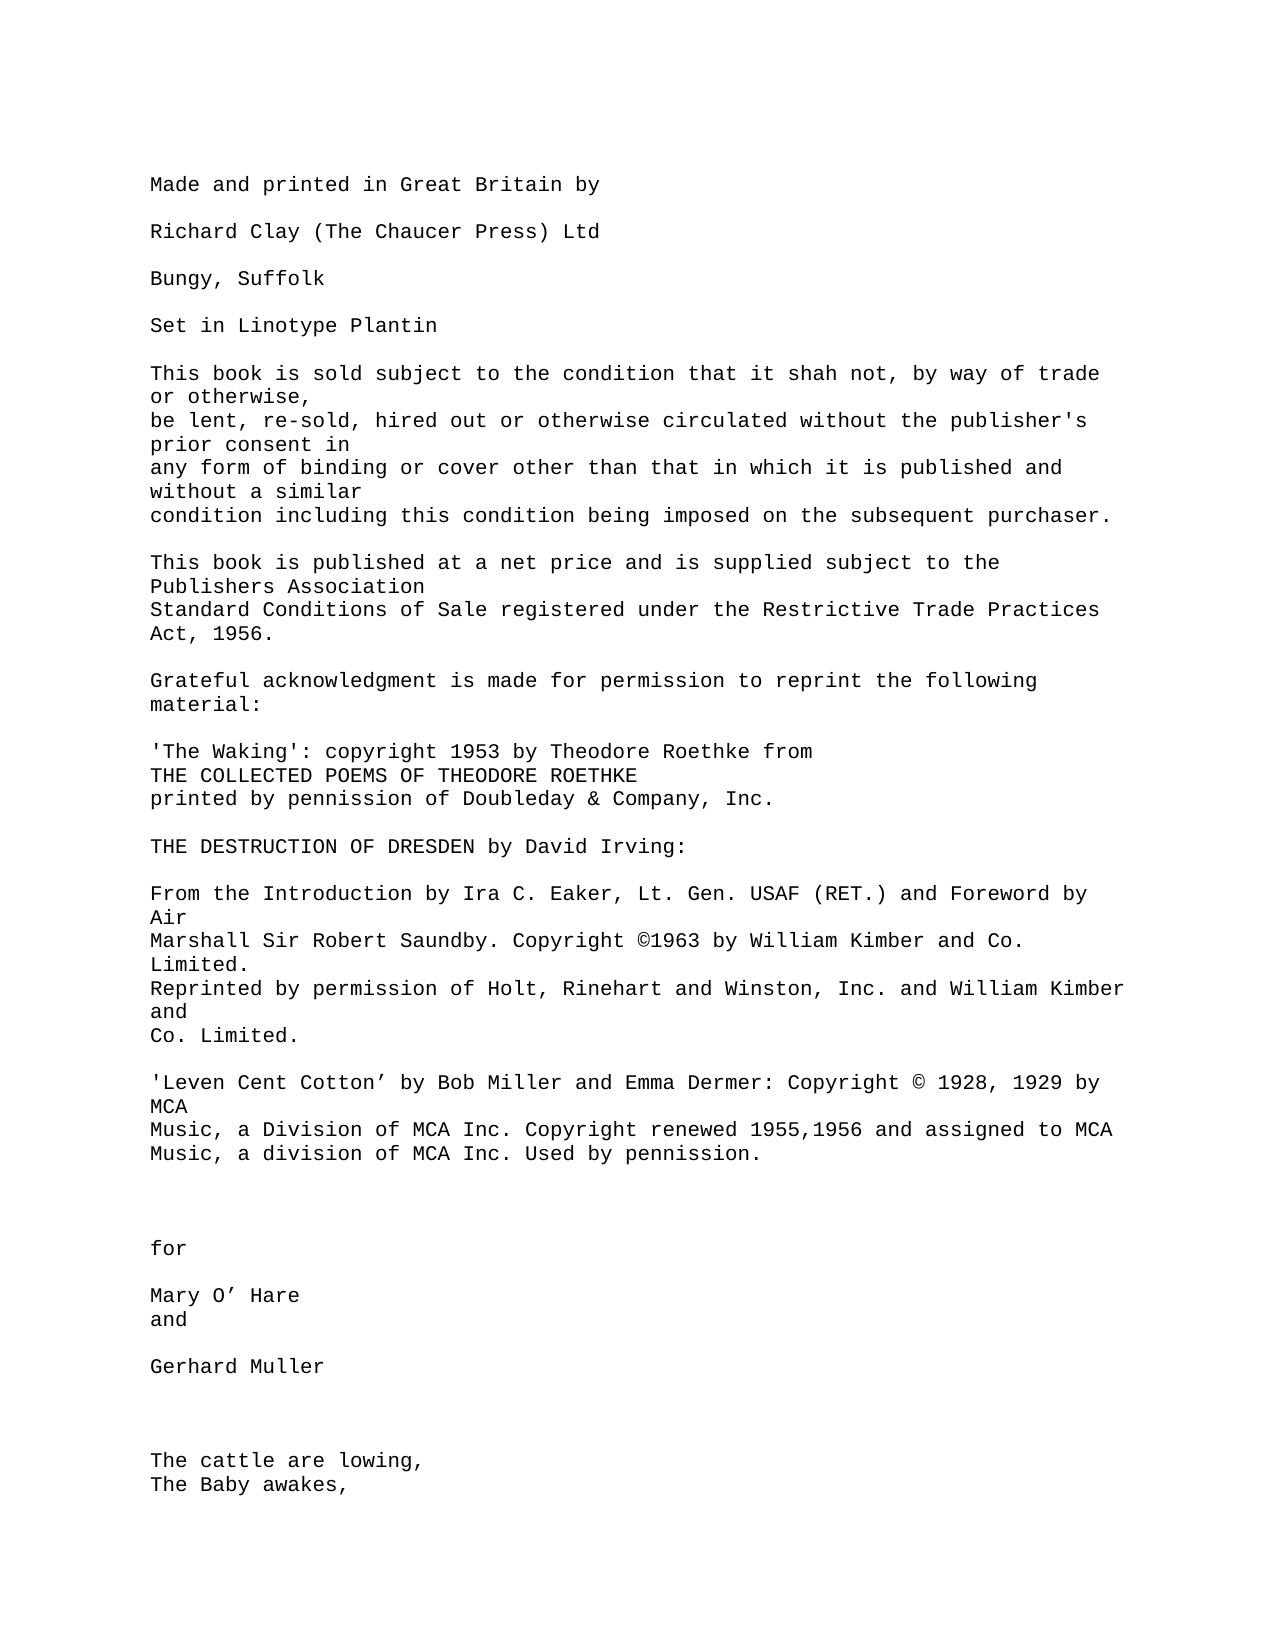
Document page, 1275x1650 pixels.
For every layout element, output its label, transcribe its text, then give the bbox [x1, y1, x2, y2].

text for [150, 1238, 1125, 1261]
text This book is published at a net price and is supplied subject to the Publishers Association [150, 552, 1125, 599]
text Made and printed in Great Britain by [150, 174, 1125, 197]
text Grateful acknowledgment is made for permission to reprint the following material: [150, 670, 1125, 717]
text any form of binding or cover other than that in which it is published and without a similar [150, 457, 1125, 505]
text THE DESTRUCTION OF DRESDEN by David Irving: [150, 836, 1125, 859]
text This book is sold subject to the condition that it shah not, by way of trade or otherwise, [150, 363, 1125, 410]
text 'Leven Cent Cotton’ by Bob Miller and Emma Dermer: Copyright © 1928, 1929 by MCA [150, 1072, 1125, 1119]
text Reprinted by permission of Holt, Rinehart and Winston, Inc. and William Kimber and [150, 978, 1125, 1025]
text 'The Waking': copyright 1953 by Theodore Roethke from [150, 741, 1125, 765]
text Set in Linotype Plantin [150, 316, 1125, 339]
text Richard Clay (The Chaucer Press) Ltd [150, 221, 1125, 244]
text Bungy, Suffolk [150, 268, 1125, 292]
text Standard Conditions of Sale registered under the Restrictive Trade Practices Act, 1956. [150, 599, 1125, 647]
text Music, a division of MCA Inc. Used by pennission. [150, 1143, 1125, 1167]
text and [150, 1309, 1125, 1332]
text The cattle are lowing, [150, 1451, 1125, 1474]
text From the Introduction by Ira C. Eaker, Lt. Gen. USAF (RET.) and Foreword by Air [150, 883, 1125, 930]
text Marshall Sir Robert Saundby. Copyright ©1963 by William Kimber and Co. Limited. [150, 930, 1125, 978]
text condition including this condition being imposed on the subsequent purchaser. [150, 505, 1125, 528]
text printed by pennission of Doubleday & Company, Inc. [150, 788, 1125, 812]
text THE COLLECTED POEMS OF THEODORE ROETHKE [150, 765, 1125, 788]
text be lent, re-sold, hired out or otherwise circulated without the publisher's prior consent in [150, 410, 1125, 457]
text The Baby awakes, [150, 1474, 1125, 1498]
text Music, a Division of MCA Inc. Copyright renewed 1955,1956 and assigned to MCA [150, 1119, 1125, 1143]
text Co. Limited. [150, 1025, 1125, 1048]
text Gerhard Muller [150, 1356, 1125, 1379]
text Mary O’ Hare [150, 1285, 1125, 1309]
